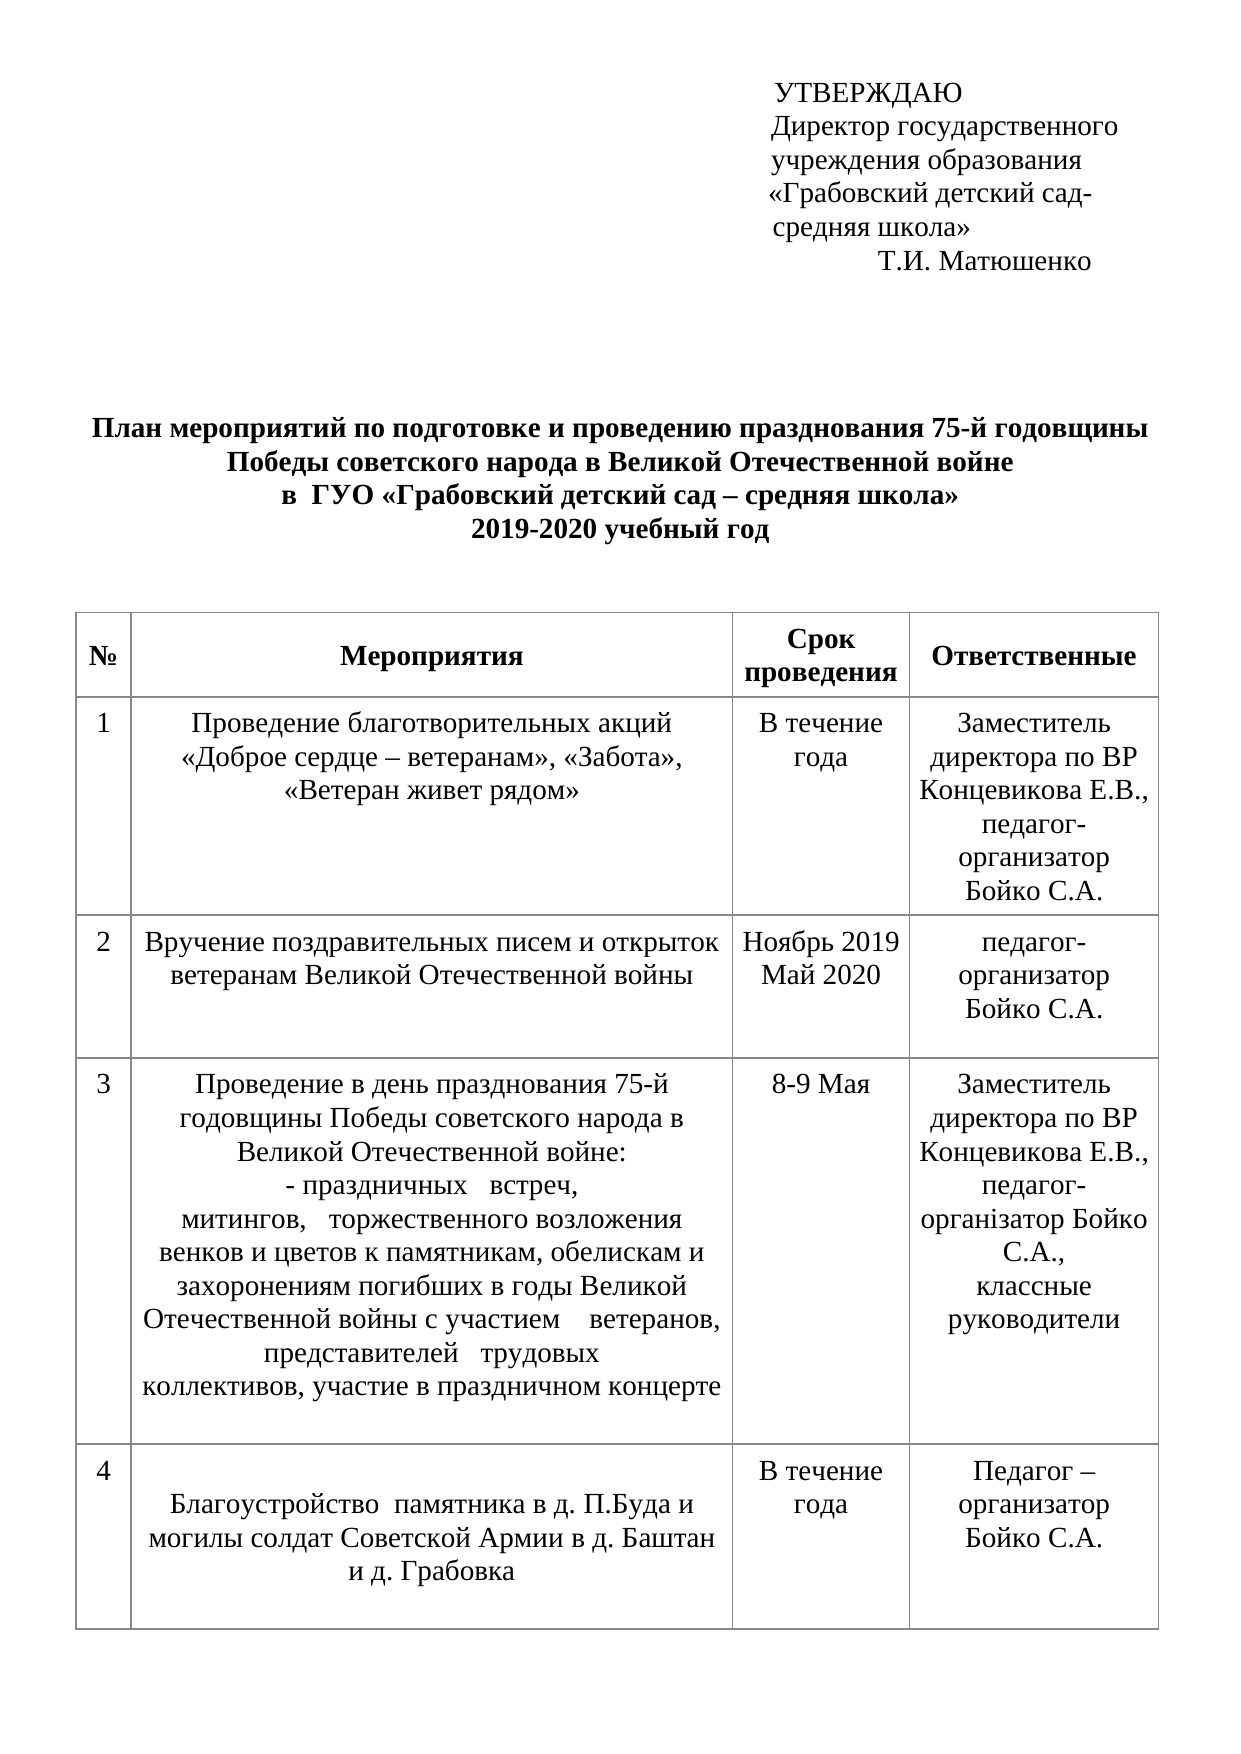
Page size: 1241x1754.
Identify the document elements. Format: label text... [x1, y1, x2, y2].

table_cell Проведение благотворительных акций «Доброе сердце – ветеранам», «Забота», «Ветеран живет рядом» [132, 698, 732, 914]
text средняя школа» [75, 209, 1165, 243]
text Директор государственного [75, 108, 1165, 142]
table_cell 1 [77, 698, 130, 914]
table_cell Заместитель директора по ВР Концевикова Е.В., педагог-организатор Бойко С.А. [910, 698, 1158, 914]
text План мероприятий по подготовке и проведению празднования 75-й годовщины Победы советского народа в Великой Отечественной войне в ГУО «Грабовский детский сад – средняя школа» 2019-2020 учебный год [75, 410, 1165, 544]
table_cell Вручение поздравительных писем и открыток ветеранам Великой Отечественной войны [132, 916, 732, 1057]
table_cell Проведение в день празднования 75-й годовщины Победы советского народа в Великой Отечественной войне: - праздничных встреч, митингов, торжественного возложения венков и цветов к памятникам, обелискам и захоронениям погибших в годы Великой Отечественной войны с участием ветеранов, представителей трудовых коллективов, участие в праздничном концерте [132, 1059, 732, 1443]
table_cell 8-9 Мая [733, 1059, 909, 1443]
table_cell педагог-организатор Бойко С.А. [910, 916, 1158, 1057]
text «Грабовский детский сад- [75, 176, 1165, 209]
table_cell В течение года [733, 1445, 909, 1628]
text УТВЕРЖДАЮ [75, 75, 1165, 108]
table_cell В течение года [733, 698, 909, 914]
table_cell 2 [77, 916, 130, 1057]
text учреждения образования [75, 142, 1165, 176]
text Т.И. Матюшенко [75, 243, 1165, 276]
table_cell Заместитель директора по ВР Концевикова Е.В., педагог-організатор Бойко С.А., классные руководители [910, 1059, 1158, 1443]
table_cell Благоустройство памятника в д. П.Буда и могилы солдат Советской Армии в д. Баштан и д. Грабовка [132, 1445, 732, 1628]
table_header № [77, 613, 130, 696]
table_cell 3 [77, 1059, 130, 1443]
table_cell Ноябрь 2019 Май 2020 [733, 916, 909, 1057]
table_header Мероприятия [132, 613, 732, 696]
table_header Ответственные [910, 613, 1158, 696]
table_cell 4 [77, 1445, 130, 1628]
table_cell Педагог – организатор Бойко С.А. [910, 1445, 1158, 1628]
table_header Срок проведения [733, 613, 909, 696]
